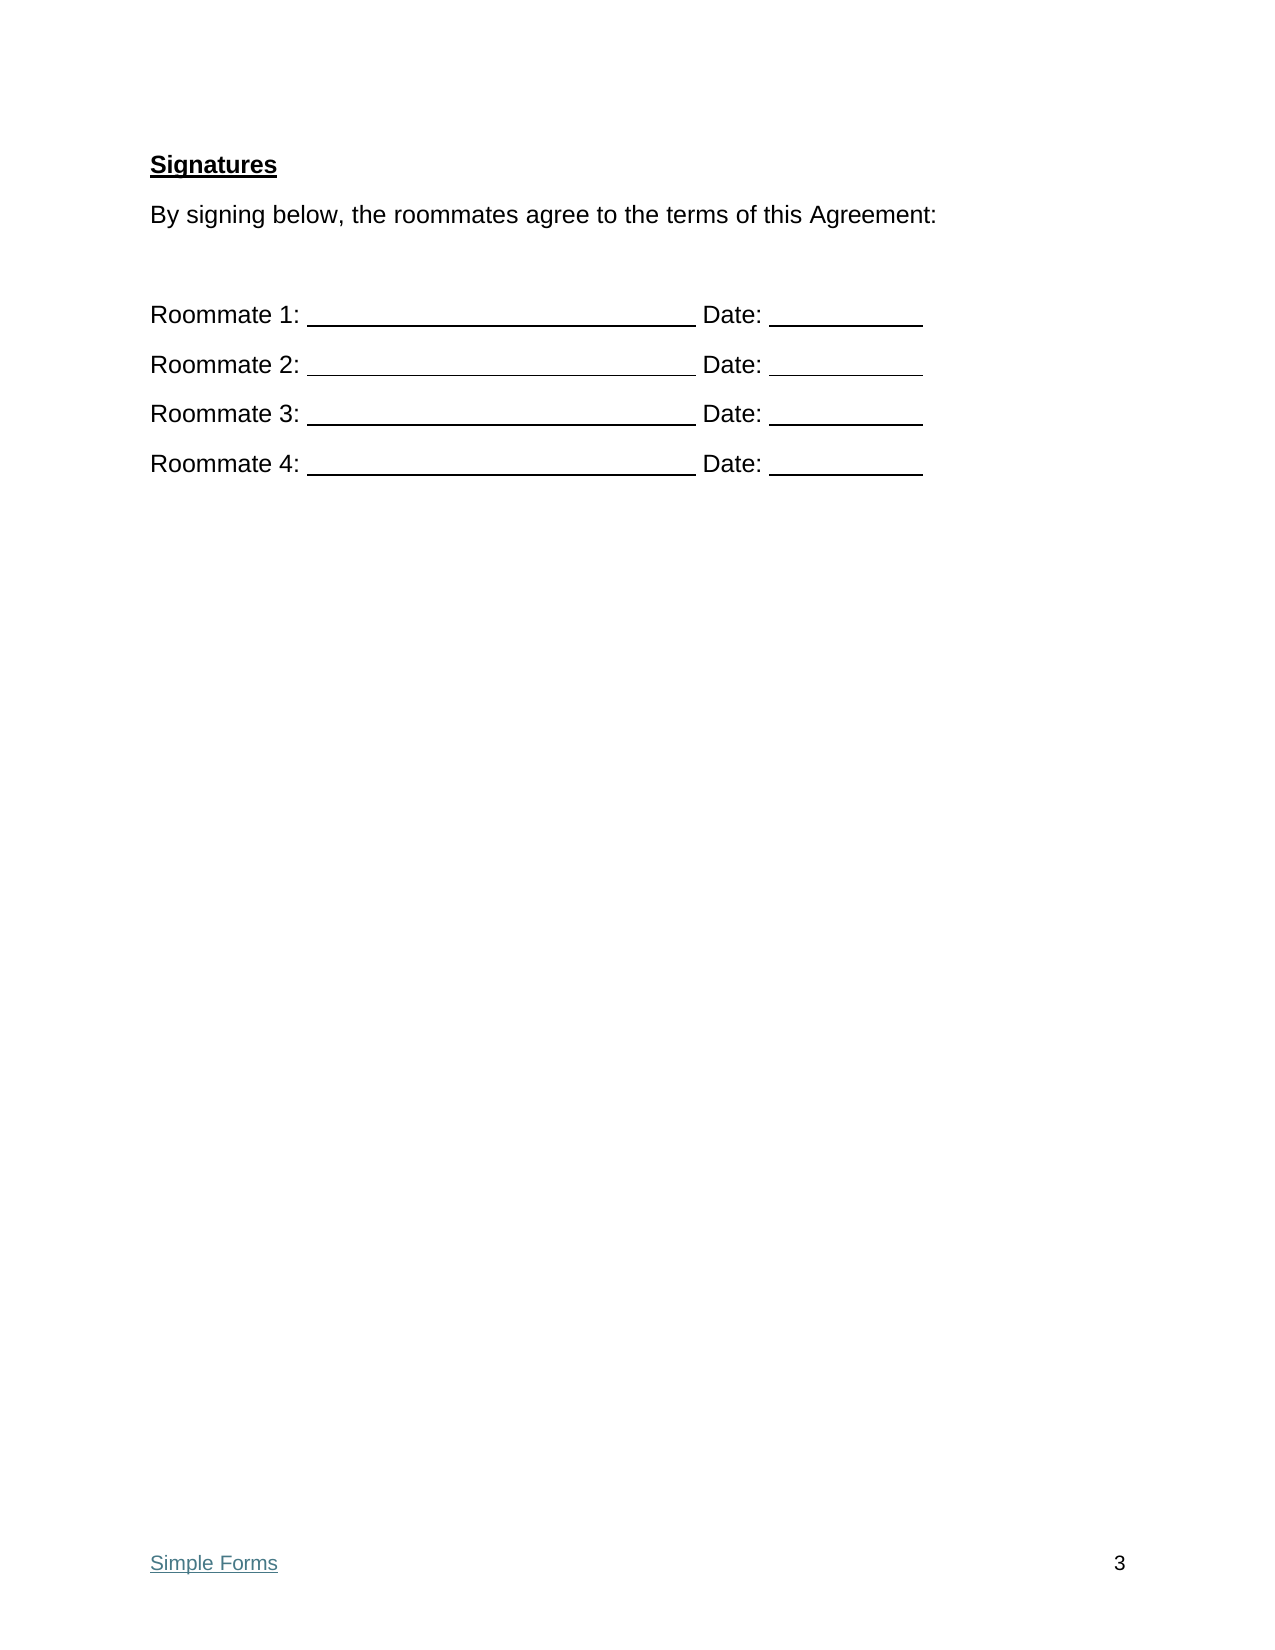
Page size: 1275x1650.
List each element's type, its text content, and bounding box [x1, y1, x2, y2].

text Signatures [150, 150, 1125, 179]
text Roommate 1: Date: Roommate 2: Date: Roommate 3: Date: Roommate 4: Date: [150, 300, 923, 478]
text By signing below, the roommates agree to the terms of this Agreement: [150, 200, 1125, 229]
